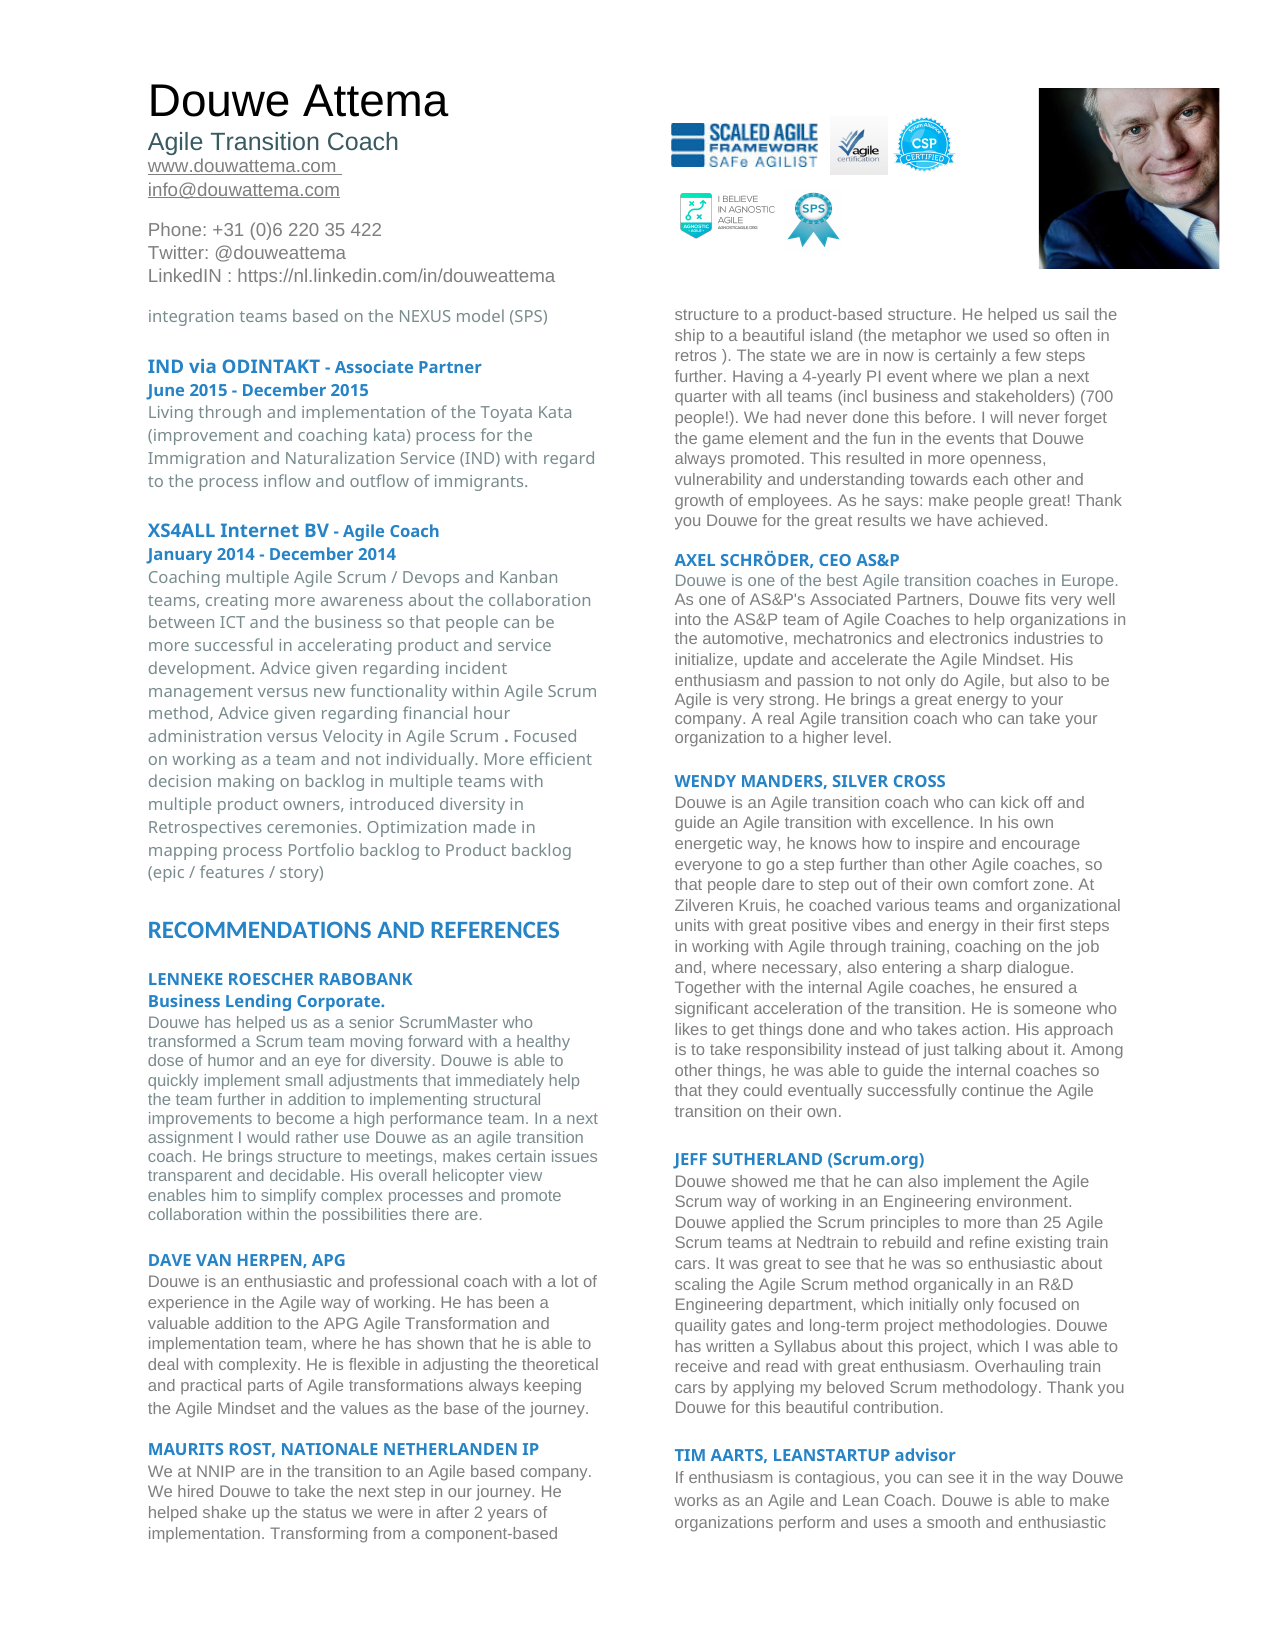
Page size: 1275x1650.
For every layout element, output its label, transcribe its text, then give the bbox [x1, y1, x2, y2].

text MAURITS ROST, NATIONALE NETHERLANDEN IP We at NNIP are in the transition to an Agile based company. We hired Douwe to take the next step in our journey. He helped shake up the status we were in after 2 years of implementation. Transforming from a component-based structure to a product-based structure. He helped us sail the ship to a beautiful island (the metaphor we used so often in retros ). The state we are in now is certainly a few steps further. Having a 4-yearly PI event where we plan a next quarter with all teams (incl business and stakeholders) (700 people!). We had never done this before. I will never forget the game element and the fun in the events that Douwe always promoted. This resulted in more openness, vulnerability and understanding towards each other and growth of employees. As he says: make people great! Thank you Douwe for the great results we have achieved. [674, 305, 1127, 530]
text RECOMMENDATIONS AND REFERENCES LENNEKE ROESCHER RABOBANK Business Lending Corporate. Douwe has helped us as a senior ScrumMaster who transformed a Scrum team moving forward with a healthy dose of humor and an eye for diversity. Douwe is able to quickly implement small adjustments that immediately help the team further in addition to implementing structural improvements to become a high performance team. In a next assignment I would rather use Douwe as an agile transition coach. He brings structure to meetings, makes certain issues transparent and decidable. His overall helicopter view enables him to simplify complex processes and promote collaboration within the possibilities there are. [148, 914, 601, 1224]
text Wendy Manders, Silver Cross [674, 770, 1127, 792]
picture [671, 123, 818, 167]
picture [830, 108, 963, 186]
picture [1038, 88, 1220, 269]
text DAVE VAN HERPEN, APG Douwe is an enthusiastic and professional coach with a lot of experience in the Agile way of working. He has been a valuable addition to the APG Agile Transformation and implementation team, where he has shown that he is able to deal with complexity. He is flexible in adjusting the theoretical and practical parts of Agile transformations always keeping the Agile Mindset and the values as the base of the journey. [148, 1224, 601, 1419]
picture [671, 185, 843, 250]
text AXEL SCHRÖDER, CEO AS&P Douwe is one of the best Agile transition coaches in Europe. As one of AS&P's Associated Partners, Douwe fits very well into the AS&P team of Agile Coaches to help organizations in the automotive, mechatronics and electronics industries to initialize, update and accelerate the Agile Mindset. His enthusiasm and passion to not only do Agile, but also to be Agile is very strong. He brings a great energy to your company. A real Agile transition coach who can take your organization to a higher level. [674, 548, 1127, 747]
